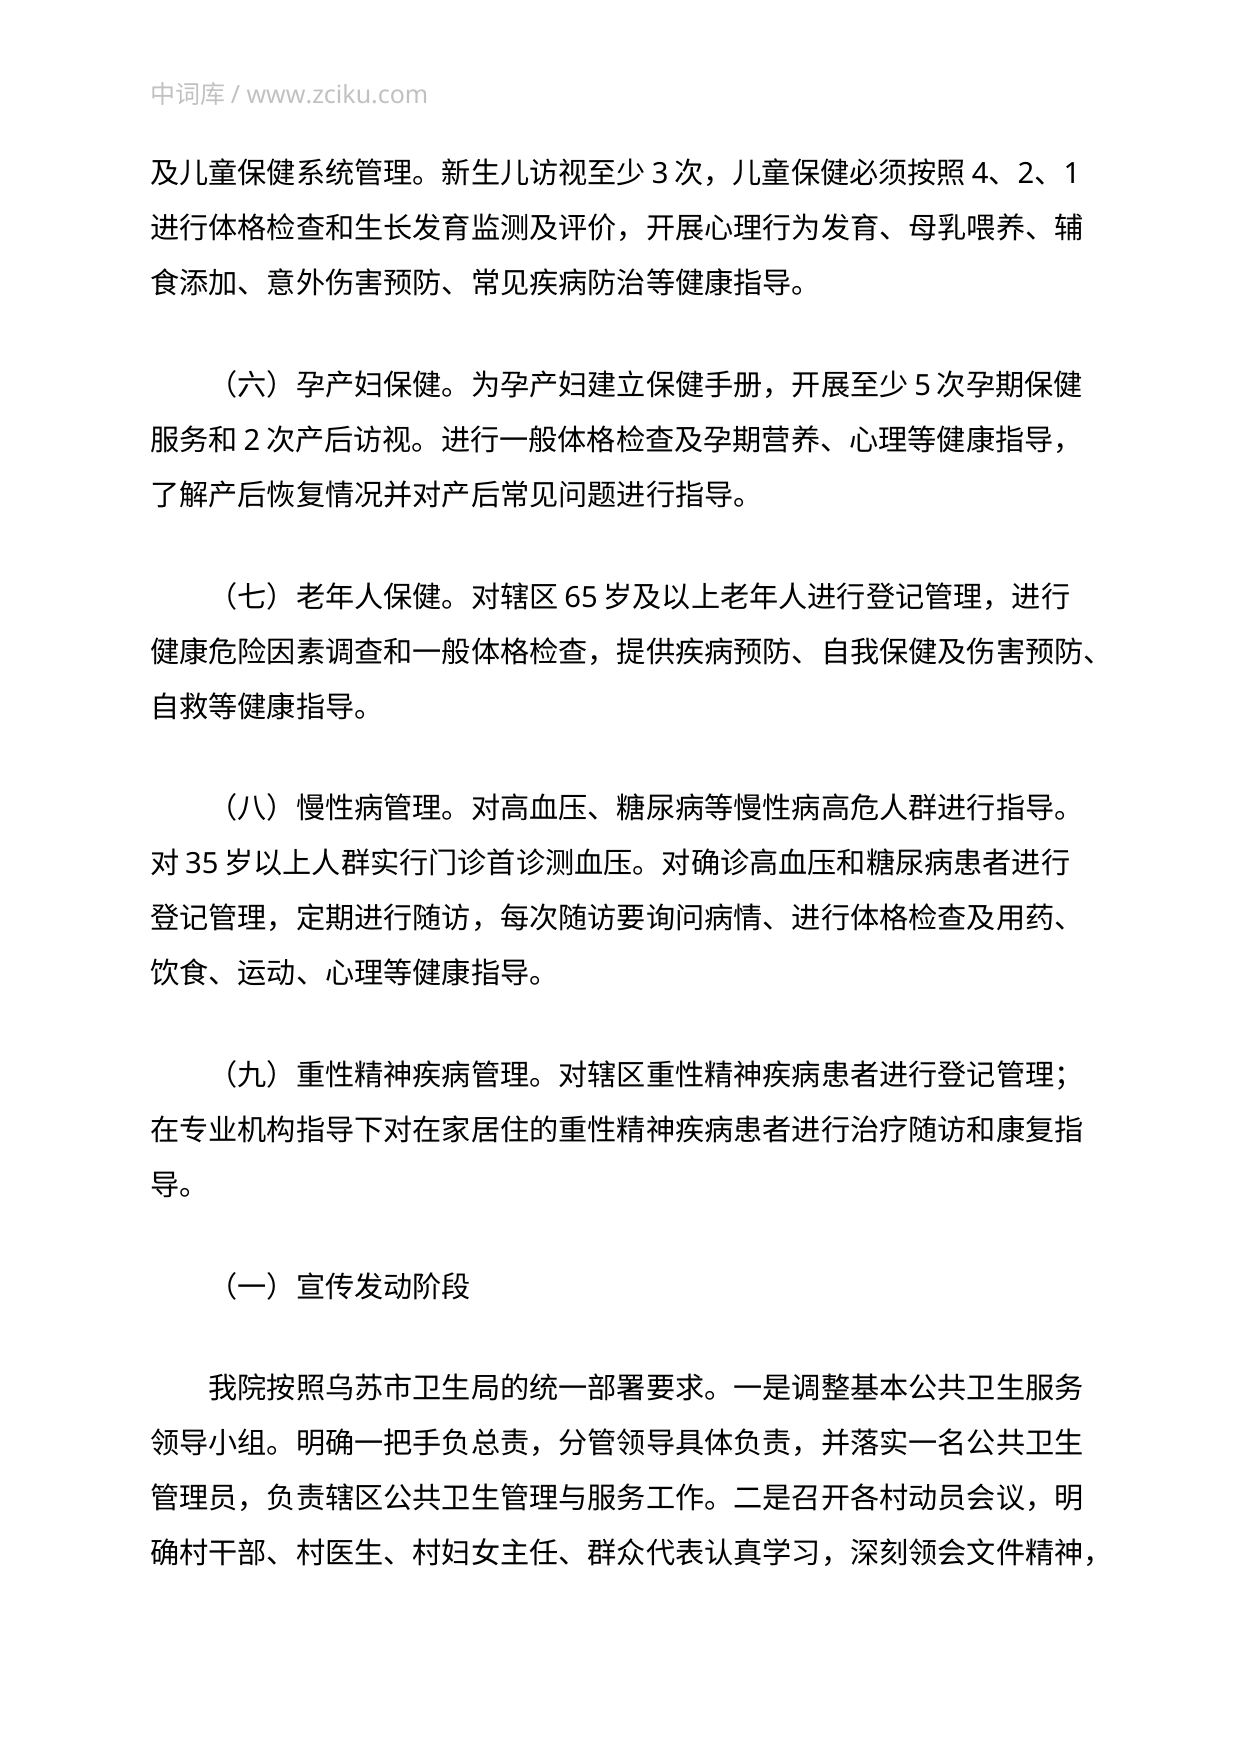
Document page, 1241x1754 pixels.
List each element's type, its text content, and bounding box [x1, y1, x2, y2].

text （一）宣传发动阶段 [150, 1263, 1090, 1306]
text （九）重性精神疾病管理。对辖区重性精神疾病患者进行登记管理；在专业机构指导下对在家居住的重性精神疾病患者进行治疗随访和康复指导。 [150, 1052, 1090, 1204]
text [150, 150, 1090, 302]
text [150, 1365, 1090, 1572]
text （八）慢性病管理。对高血压、糖尿病等慢性病高危人群进行指导。对35岁以上人群实行门诊首诊测血压。对确诊高血压和糖尿病患者进行登记管理，定期进行随访，每次随访要询问病情、进行体格检查及用药、饮食、运动、心理等健康指导。 [150, 785, 1090, 992]
text （六）孕产妇保健。为孕产妇建立保健手册，开展至少5次孕期保健服务和2次产后访视。进行一般体格检查及孕期营养、心理等健康指导，了解产后恢复情况并对产后常见问题进行指导。 [150, 362, 1090, 514]
text （七）老年人保健。对辖区65岁及以上老年人进行登记管理，进行健康危险因素调查和一般体格检查，提供疾病预防、自我保健及伤害预防、自救等健康指导。 [150, 573, 1090, 726]
